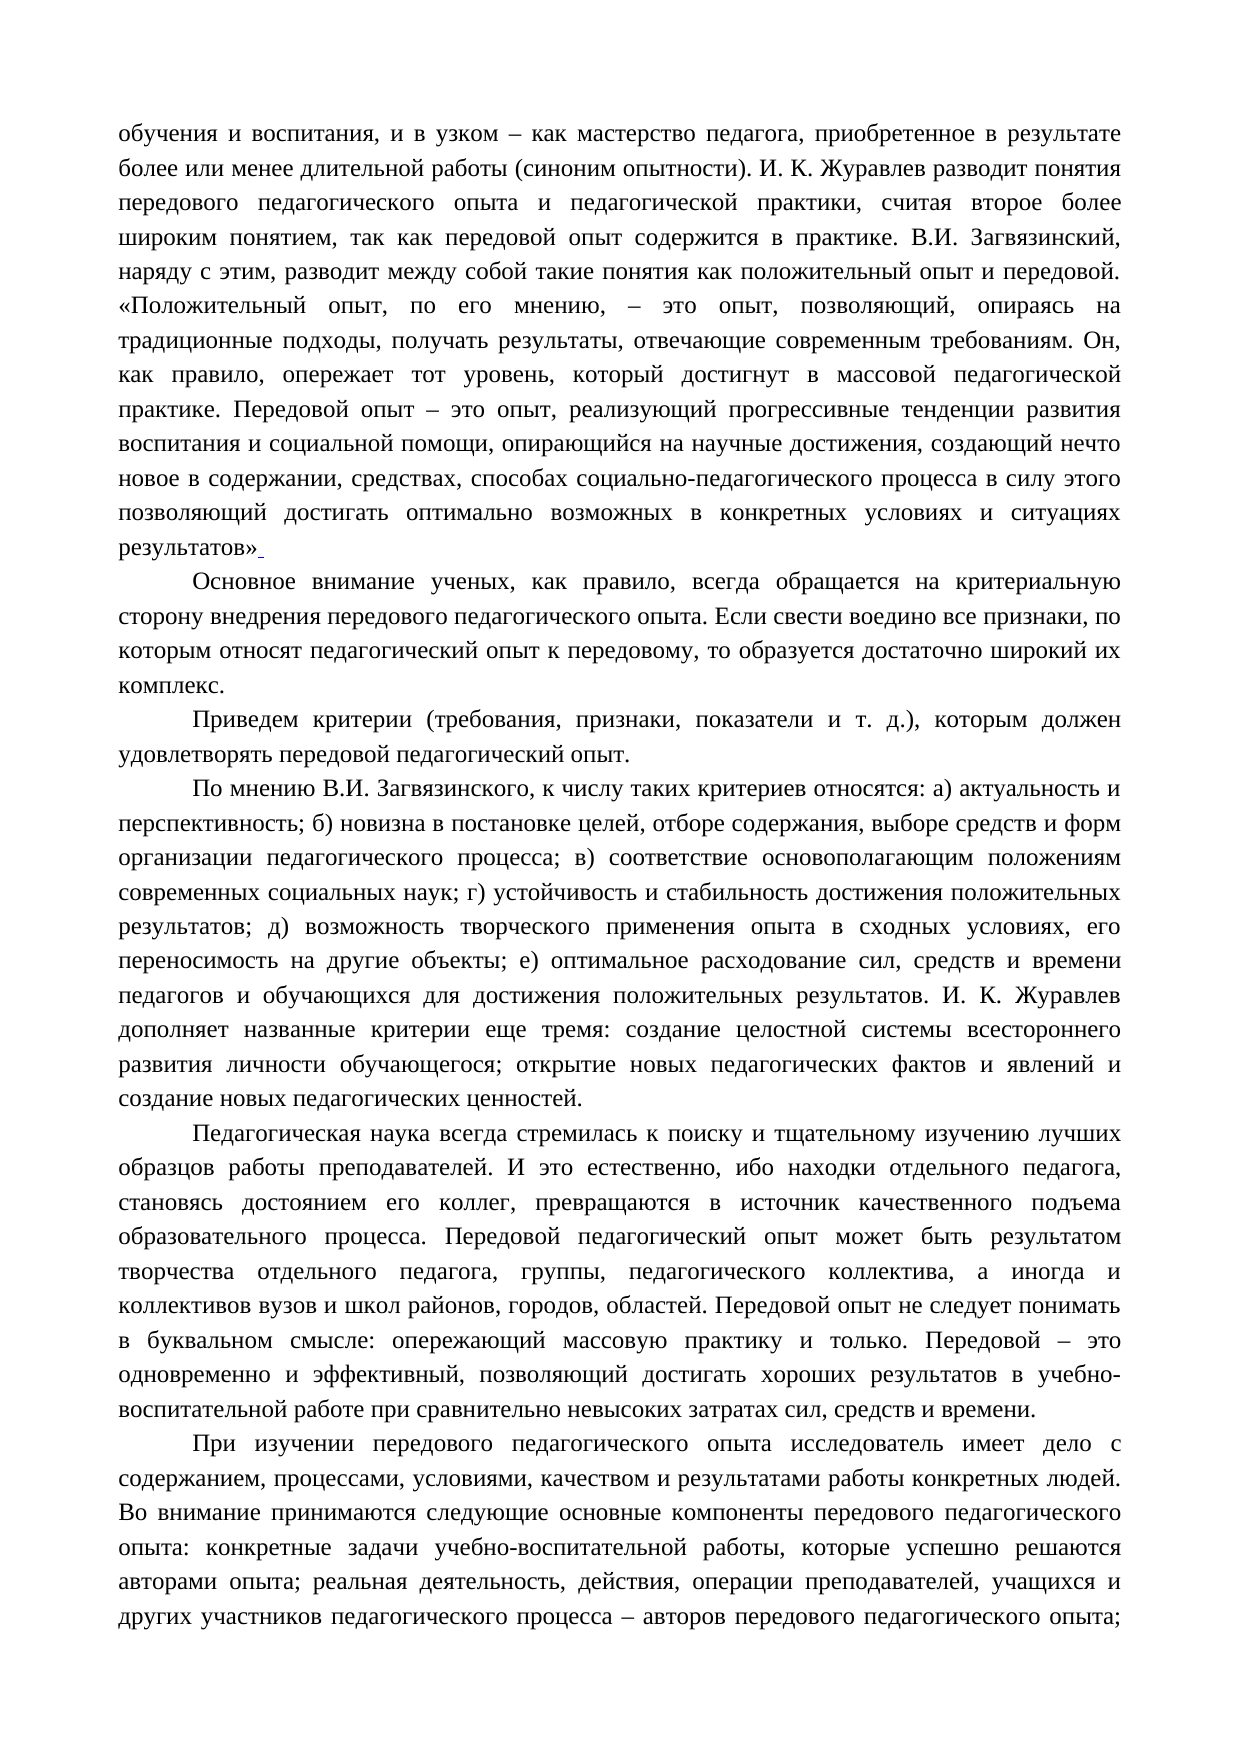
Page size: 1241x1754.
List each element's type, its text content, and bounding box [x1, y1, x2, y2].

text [118, 1428, 1122, 1629]
text Основное внимание ученых, как правило, всегда обращается на критериальную сторону внедрения передового педагогического опыта. Если свести воедино все признаки, по которым относят педагогический опыт к передовому, то образуется достаточно широкий их комплекс. [118, 566, 1122, 698]
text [118, 118, 1122, 561]
text Приведем критерии (требования, признаки, показатели и т. д.), которым должен удовлетворять передовой педагогический опыт. [118, 704, 1122, 767]
text Педагогическая наука всегда стремилась к поиску и тщательному изучению лучших образцов работы преподавателей. И это естественно, ибо находки отдельного педагога, становясь достоянием его коллег, превращаются в источник качественного подъема образовательного процесса. Передовой педагогический опыт может быть результатом творчества отдельного педагога, группы, педагогического коллектива, а иногда и коллективов вузов и школ районов, городов, областей. Передовой опыт не следует понимать в буквальном смысле: опережающий массовую практику и только. Передовой – это одновременно и эффективный, позволяющий достигать хороших результатов в учебно-воспитательной работе при сравнительно невысоких затратах сил, средств и времени. [118, 1118, 1122, 1423]
text По мнению В.И. Загвязинского, к числу таких критериев относятся: а) актуальность и перспективность; б) новизна в постановке целей, отборе содержания, выборе средств и форм организации педагогического процесса; в) соответствие основополагающим положениям современных социальных наук; г) устойчивость и стабильность достижения положительных результатов; д) возможность творческого применения опыта в сходных условиях, его переносимость на другие объекты; е) оптимальное расходование сил, средств и времени педагогов и обучающихся для достижения положительных результатов. И. К. Журавлев дополняет названные критерии еще тремя: создание целостной системы всестороннего развития личности обучающегося; открытие новых педагогических фактов и явлений и создание новых педагогических ценностей. [118, 773, 1122, 1112]
